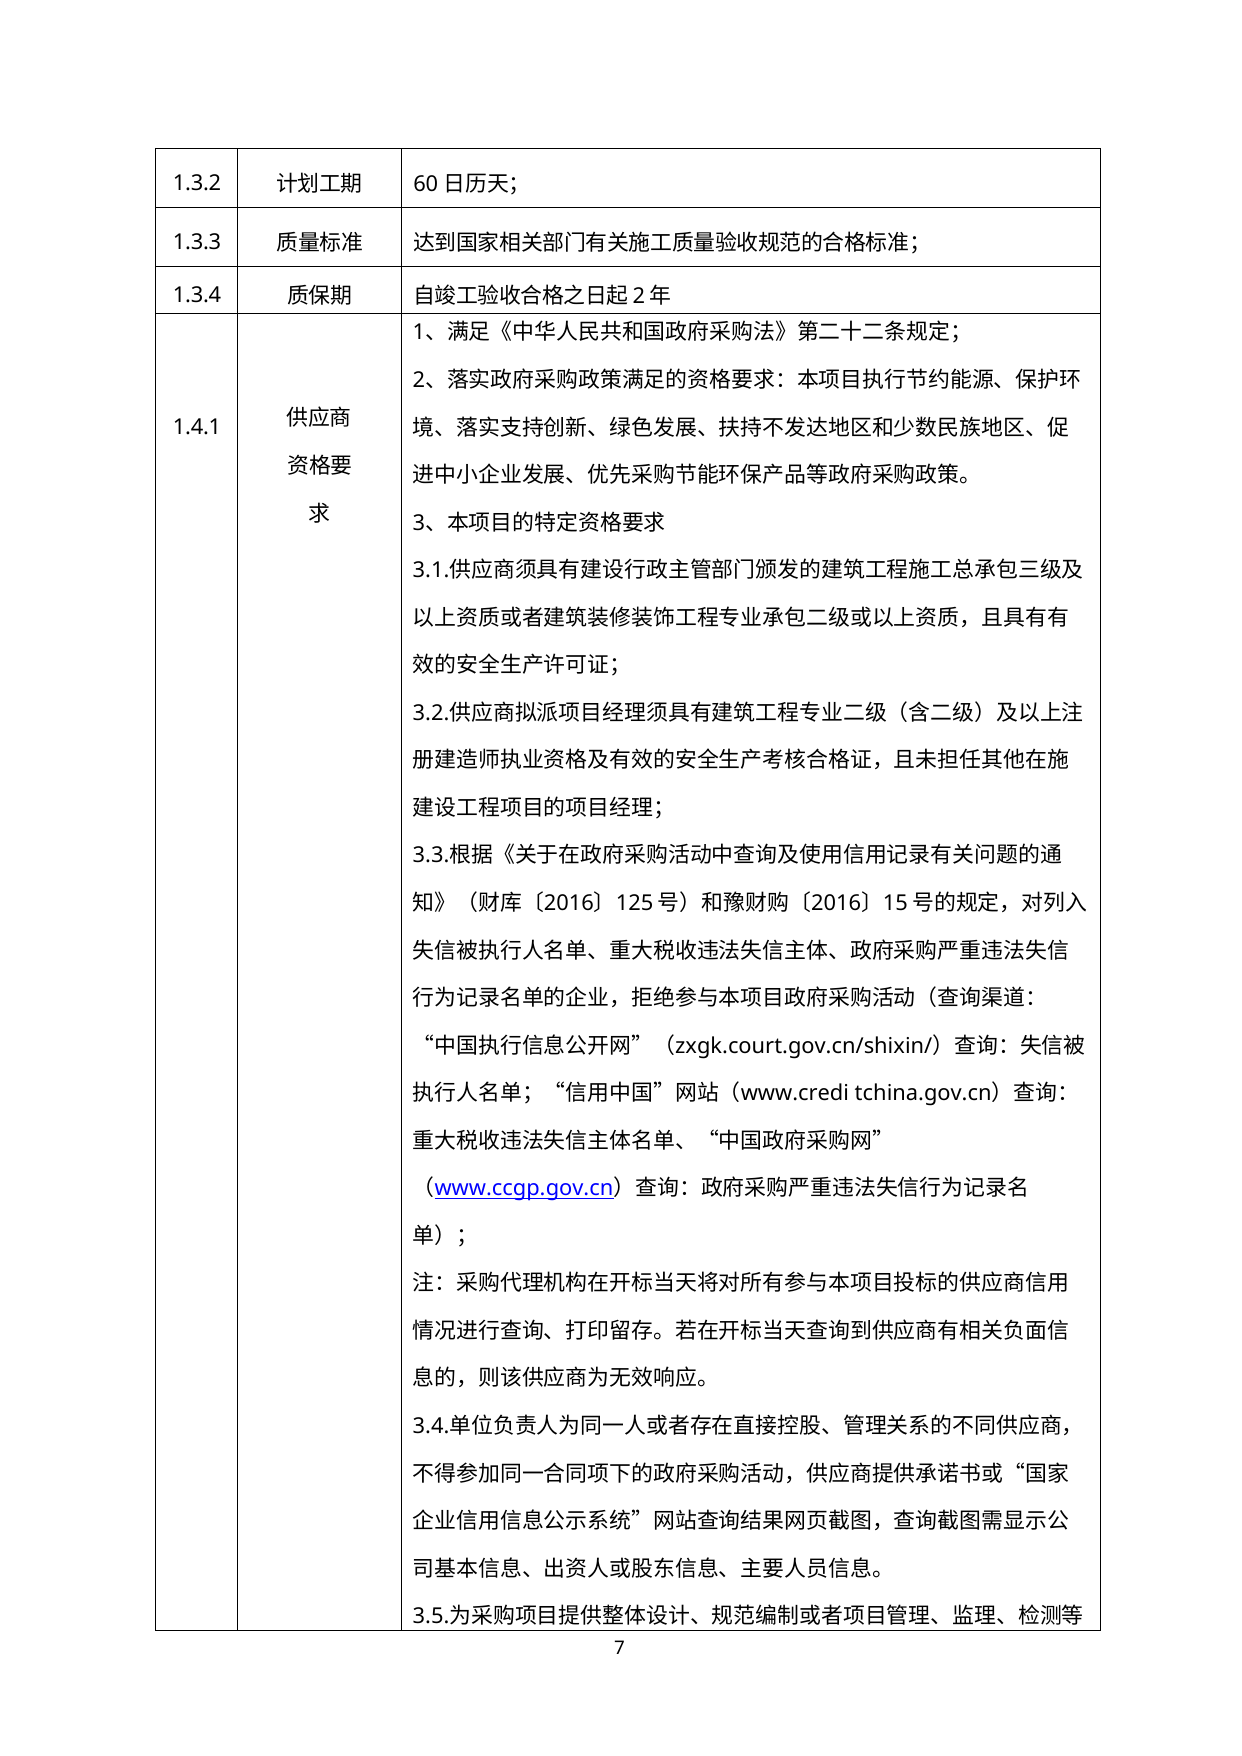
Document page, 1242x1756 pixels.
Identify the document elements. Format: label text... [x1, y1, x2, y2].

table_cell 60 日历天； [402, 149, 1100, 207]
table_cell 1.3.2 [156, 149, 237, 207]
table_cell 自竣工验收合格之日起2年 [402, 267, 1100, 313]
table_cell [402, 314, 1100, 1630]
table_cell 达到国家相关部门有关施工质量验收规范的合格标准； [402, 208, 1100, 266]
table_cell 质量标准 [238, 208, 401, 266]
table_cell 质保期 [238, 267, 401, 313]
table_cell 供应商资格要求 [238, 314, 401, 1630]
table_cell 计划工期 [238, 149, 401, 207]
table_cell 1.3.3 [156, 208, 237, 266]
table_cell 1.3.4 [156, 267, 237, 313]
table_cell 1.4.1 [156, 314, 237, 1630]
